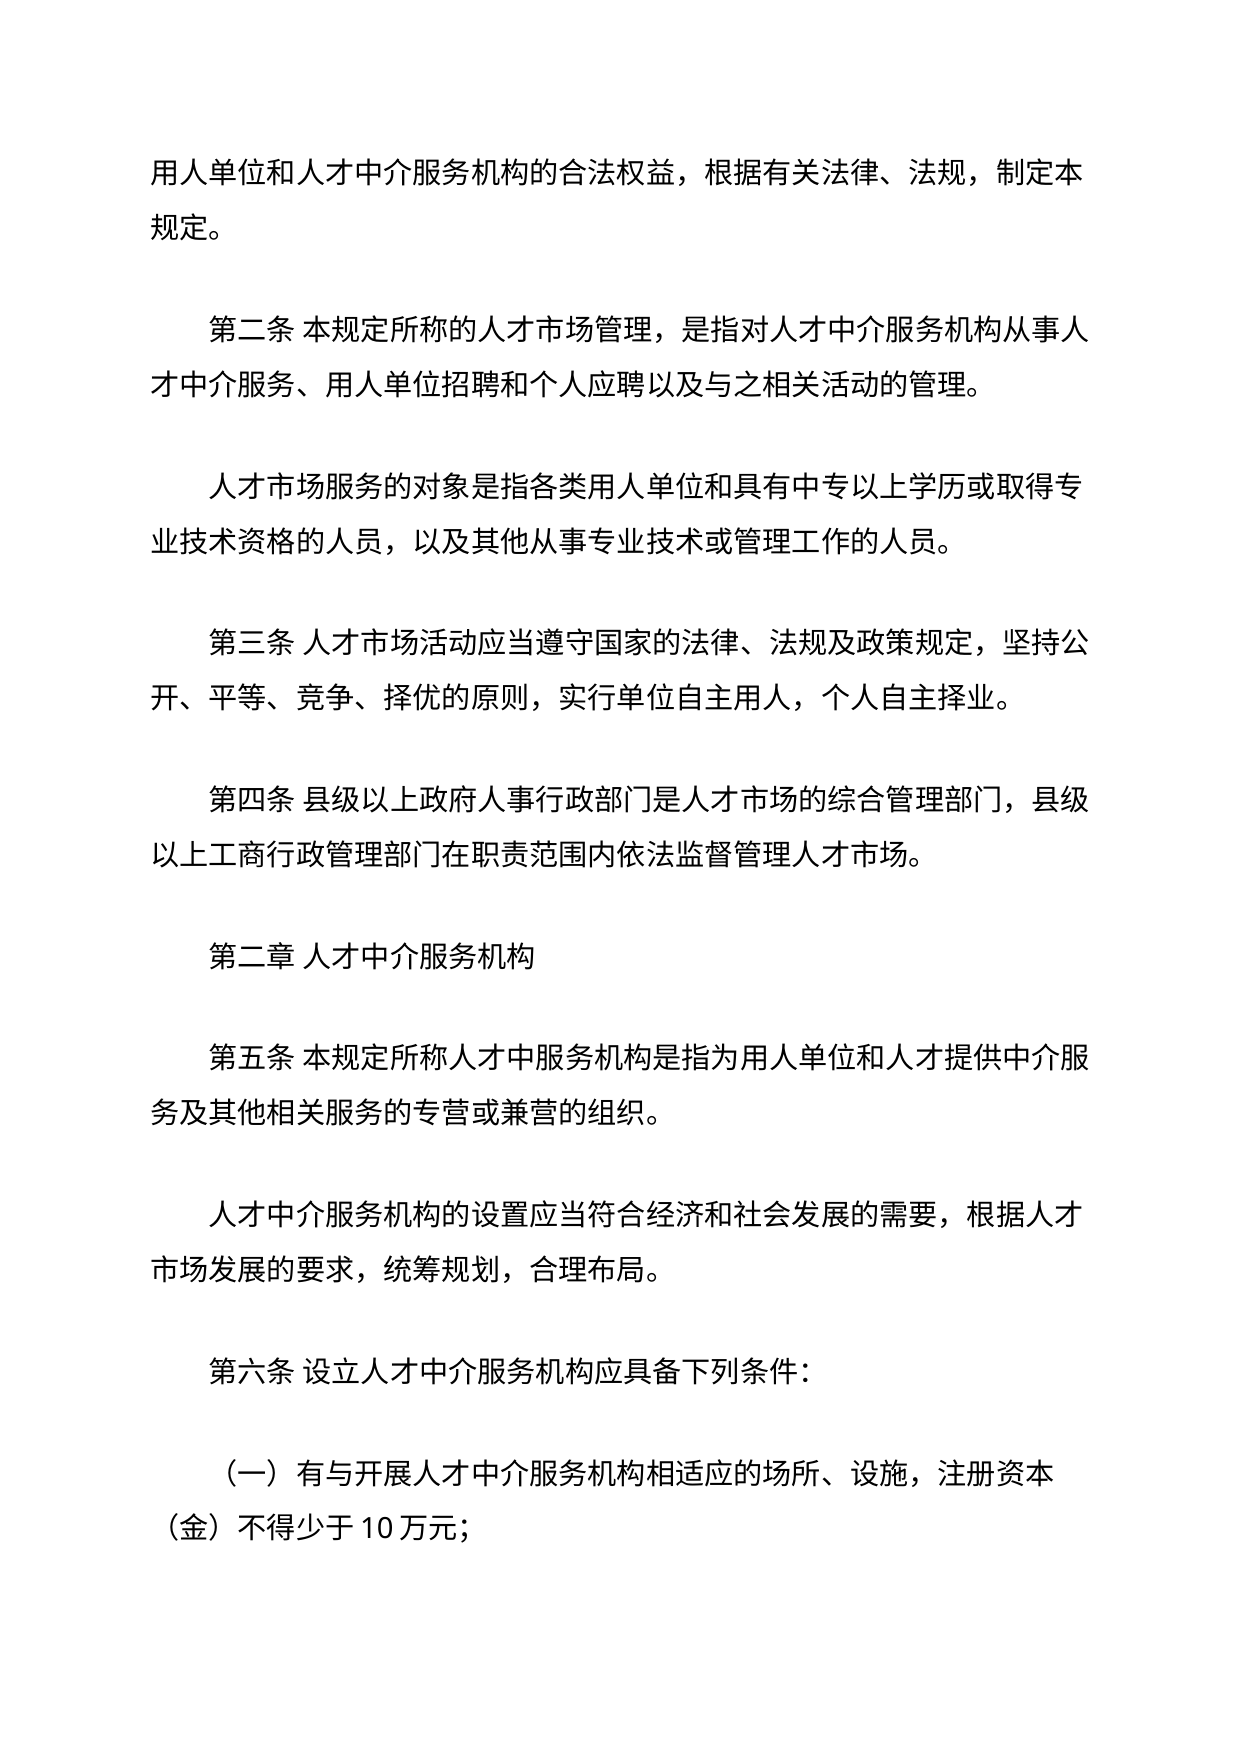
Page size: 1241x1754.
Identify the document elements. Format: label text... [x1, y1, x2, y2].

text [150, 150, 1090, 247]
text 第二条 本规定所称的人才市场管理，是指对人才中介服务机构从事人才中介服务、用人单位招聘和个人应聘以及与之相关活动的管理。 [150, 307, 1090, 404]
text 第三条 人才市场活动应当遵守国家的法律、法规及政策规定，坚持公开、平等、竞争、择优的原则，实行单位自主用人，个人自主择业。 [150, 620, 1090, 717]
text （一）有与开展人才中介服务机构相适应的场所、设施，注册资本（金）不得少于10万元； [150, 1450, 1090, 1547]
text 第二章 人才中介服务机构 [150, 933, 1090, 976]
text 人才中介服务机构的设置应当符合经济和社会发展的需要，根据人才市场发展的要求，统筹规划，合理布局。 [150, 1192, 1090, 1289]
text 第六条 设立人才中介服务机构应具备下列条件： [150, 1348, 1090, 1391]
text 第四条 县级以上政府人事行政部门是人才市场的综合管理部门，县级以上工商行政管理部门在职责范围内依法监督管理人才市场。 [150, 777, 1090, 874]
text 第五条 本规定所称人才中服务机构是指为用人单位和人才提供中介服务及其他相关服务的专营或兼营的组织。 [150, 1035, 1090, 1132]
text 人才市场服务的对象是指各类用人单位和具有中专以上学历或取得专业技术资格的人员，以及其他从事专业技术或管理工作的人员。 [150, 463, 1090, 561]
